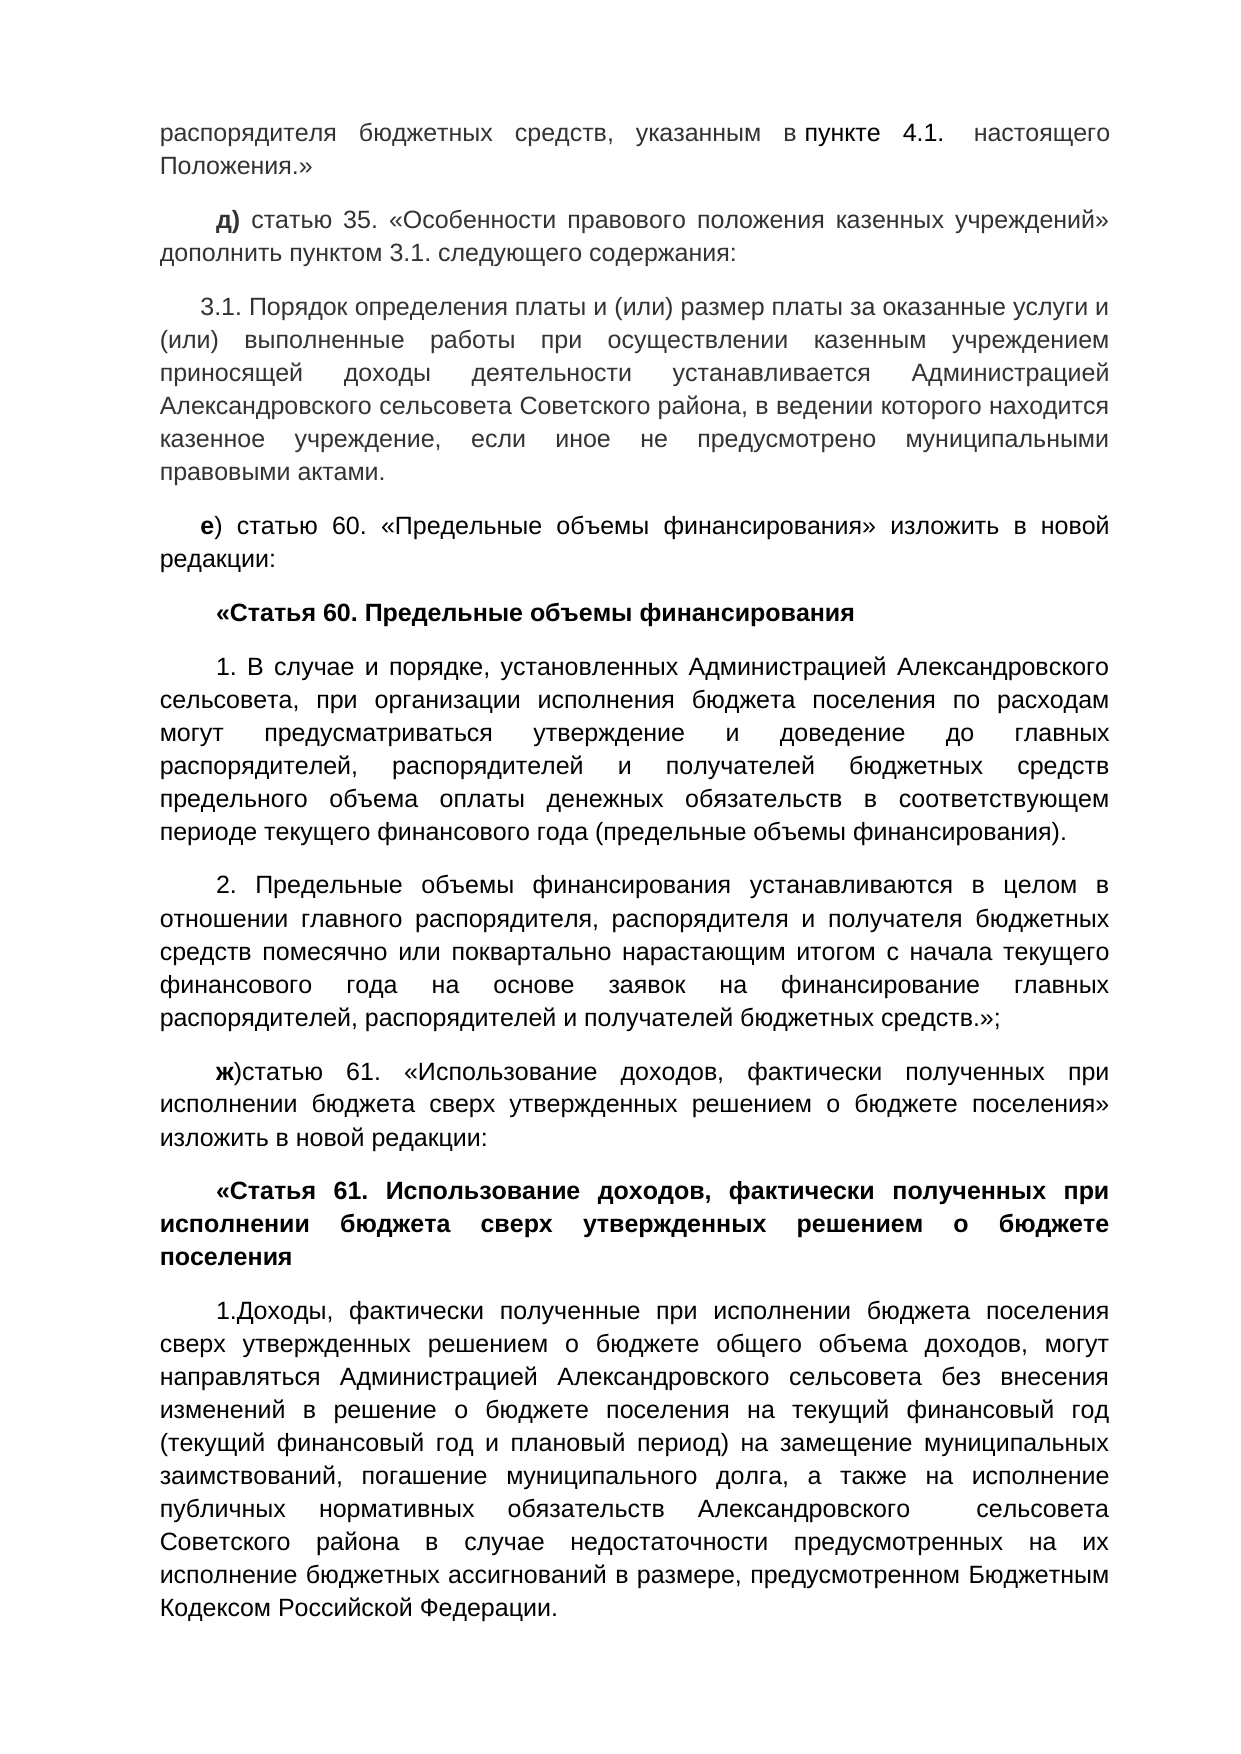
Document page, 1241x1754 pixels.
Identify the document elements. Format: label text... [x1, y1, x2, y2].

text 2. Предельные объемы финансирования устанавливаются в целом в отношении главного распорядителя, распорядителя и получателя бюджетных средств помесячно или поквартально нарастающим итогом с начала текущего финансового года на основе заявок на финансирование главных распорядителей, распорядителей и получателей бюджетных средств.»; [159, 871, 1110, 1031]
text 3.1. Порядок определения платы и (или) размер платы за оказанные услуги и (или) выполненные работы при осуществлении казенным учреждением приносящей доходы деятельности устанавливается Администрацией Александровского сельсовета Советского района, в ведении которого находится казенное учреждение, если иное не предусмотрено муниципальными правовыми актами. [159, 292, 1110, 413]
text ж)статью 61. «Использование доходов, фактически полученных при исполнении бюджета сверх утвержденных решением о бюджете поселения» изложить в новой редакции: [159, 1056, 1110, 1151]
text «Статья 60. Предельные объемы финансирования [159, 598, 1110, 626]
text 3.1. Порядок определения платы и (или) размер платы за оказанные услуги и (или) выполненные работы при осуществлении казенным учреждением приносящей доходы деятельности устанавливается Администрацией Александровского сельсовета Советского района, в ведении которого находится казенное учреждение, если иное не предусмотрено муниципальными правовыми актами. [159, 414, 1110, 486]
text е) статью 60. «Предельные объемы финансирования» изложить в новой редакции: [159, 511, 1110, 573]
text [159, 118, 1110, 180]
text 1.Доходы, фактически полученные при исполнении бюджета поселения сверх утвержденных решением о бюджете общего объема доходов, могут направляться Администрацией Александровского сельсовета без внесения изменений в решение о бюджете поселения на текущий финансовый год (текущий финансовый год и плановый период) на замещение муниципальных заимствований, погашение муниципального долга, а также на исполнение публичных нормативных обязательств Александровского сельсовета Советского района в случае недостаточности предусмотренных на их исполнение бюджетных ассигнований в размере, предусмотренном Бюджетным Кодексом Российской Федерации. [159, 1296, 1110, 1622]
text д) статью 35. «Особенности правового положения казенных учреждений» дополнить пунктом 3.1. следующего содержания: [159, 205, 1110, 267]
text 1. В случае и порядке, установленных Администрацией Александровского сельсовета, при организации исполнения бюджета поселения по расходам могут предусматриваться утверждение и доведение до главных распорядителей, распорядителей и получателей бюджетных средств предельного объема оплаты денежных обязательств в соответствующем периоде текущего финансового года (предельные объемы финансирования). [159, 652, 1110, 845]
text «Статья 61. Использование доходов, фактически полученных при исполнении бюджета сверх утвержденных решением о бюджете поселения [159, 1176, 1110, 1271]
